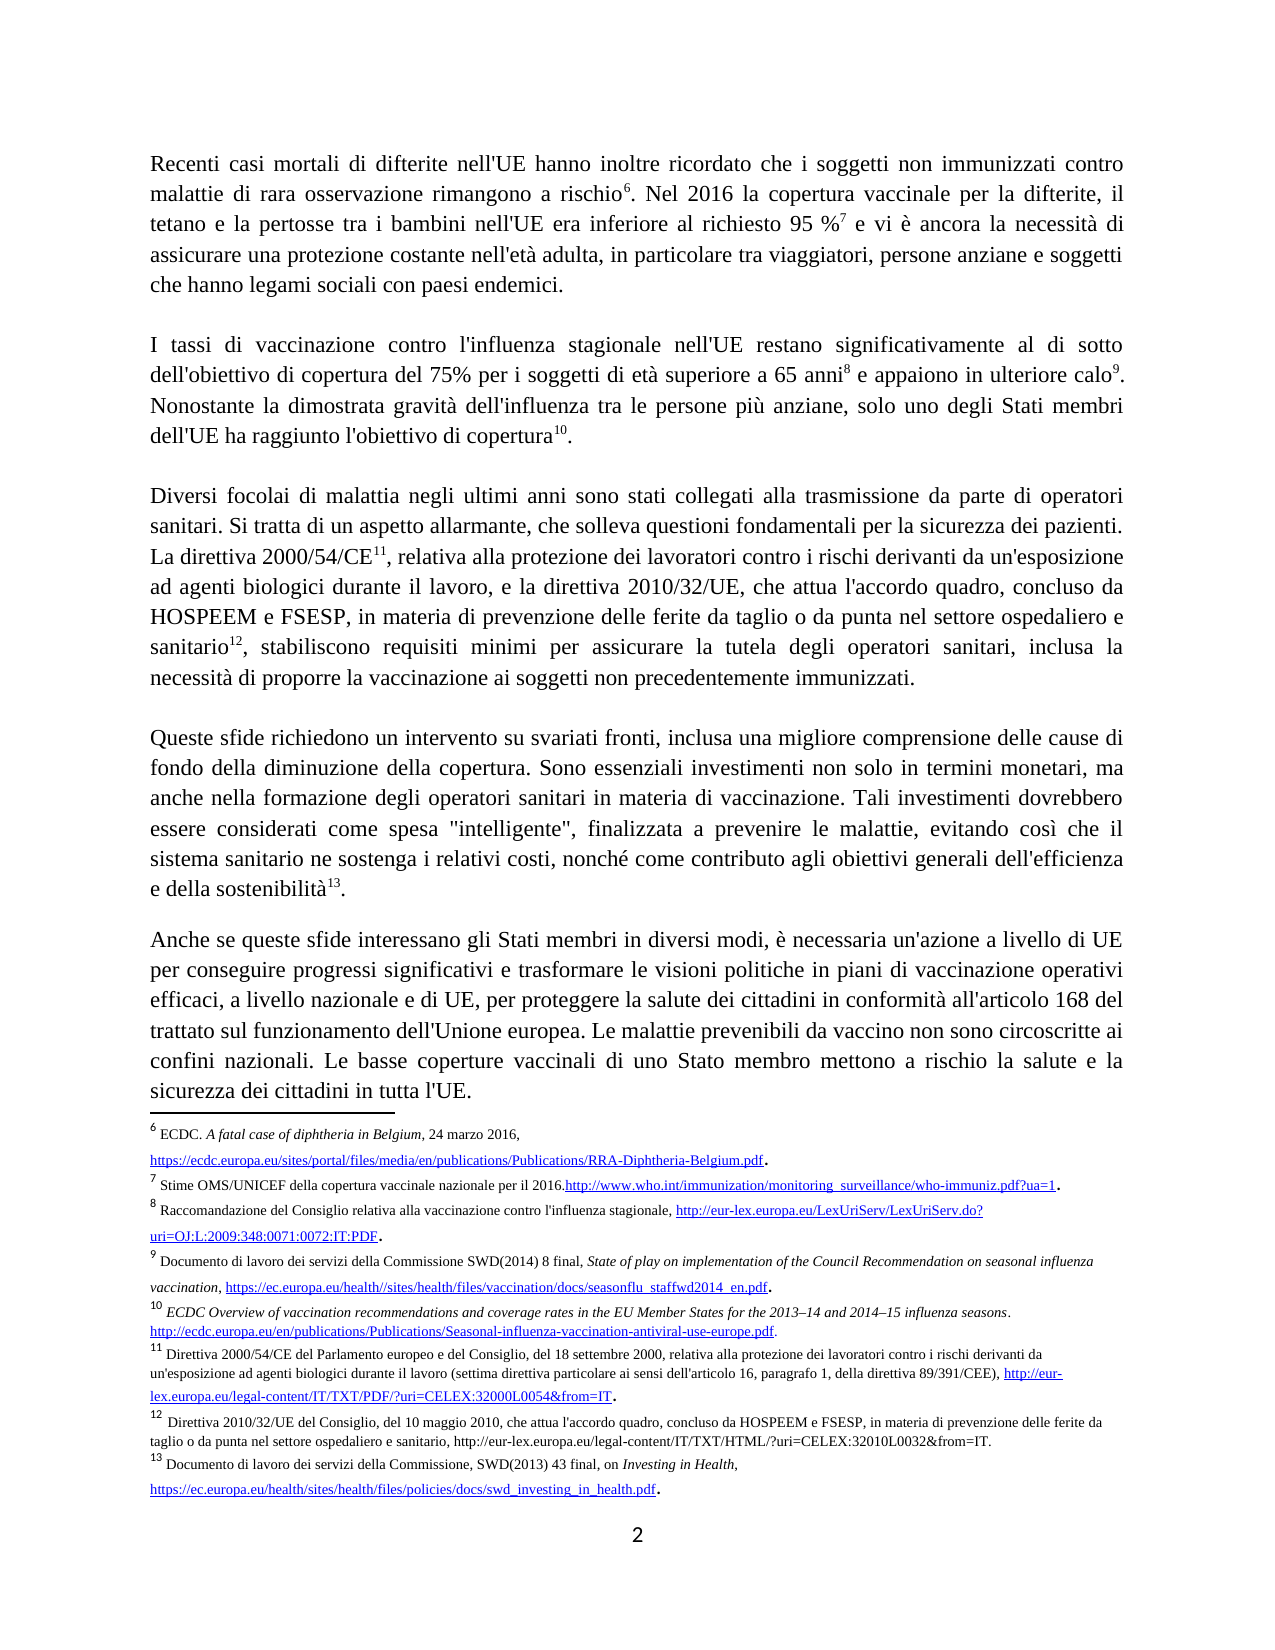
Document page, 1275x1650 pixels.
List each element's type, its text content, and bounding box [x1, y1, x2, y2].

text Recenti casi mortali di difterite nell'UE hanno inoltre ricordato che i soggetti non immunizzati contro malattie di rara osservazione rimangono a rischio. Nel 2016 la copertura vaccinale per la difterite, il tetano e la pertosse tra i bambini nell'UE era inferiore al richiesto 95 % e vi è ancora la necessità di assicurare una protezione costante nell'età adulta, in particolare tra viaggiatori, persone anziane e soggetti che hanno legami sociali con paesi endemici. [150, 150, 1125, 297]
text Diversi focolai di malattia negli ultimi anni sono stati collegati alla trasmissione da parte di operatori sanitari. Si tratta di un aspetto allarmante, che solleva questioni fondamentali per la sicurezza dei pazienti. La direttiva 2000/54/CE, relativa alla protezione dei lavoratori contro i rischi derivanti da un'esposizione ad agenti biologici durante il lavoro, e la direttiva 2010/32/UE, che attua l'accordo quadro, concluso da HOSPEEM e FSESP, in materia di prevenzione delle ferite da taglio o da punta nel settore ospedaliero e sanitario, stabiliscono requisiti minimi per assicurare la tutela degli operatori sanitari, inclusa la necessità di proporre la vaccinazione ai soggetti non precedentemente immunizzati. [150, 482, 1125, 690]
text Anche se queste sfide interessano gli Stati membri in diversi modi, è necessaria un'azione a livello di UE per conseguire progressi significativi e trasformare le visioni politiche in piani di vaccinazione operativi efficaci, a livello nazionale e di UE, per proteggere la salute dei cittadini in conformità all'articolo 168 del trattato sul funzionamento dell'Unione europea. Le malattie prevenibili da vaccino non sono circoscritte ai confini nazionali. Le basse coperture vaccinali di uno Stato membro mettono a rischio la salute e la sicurezza dei cittadini in tutta l'UE. [150, 926, 1125, 1103]
text Queste sfide richiedono un intervento su svariati fronti, inclusa una migliore comprensione delle cause di fondo della diminuzione della copertura. Sono essenziali investimenti non solo in termini monetari, ma anche nella formazione degli operatori sanitari in materia di vaccinazione. Tali investimenti dovrebbero essere considerati come spesa "intelligente", finalizzata a prevenire le malattie, evitando così che il sistema sanitario ne sostenga i relativi costi, nonché come contributo agli obiettivi generali dell'efficienza e della sostenibilità. [150, 724, 1125, 901]
text I tassi di vaccinazione contro l'influenza stagionale nell'UE restano significativamente al di sotto dell'obiettivo di copertura del 75% per i soggetti di età superiore a 65 anni e appaiono in ulteriore calo. Nonostante la dimostrata gravità dell'influenza tra le persone più anziane, solo uno degli Stati membri dell'UE ha raggiunto l'obiettivo di copertura. [150, 331, 1125, 448]
